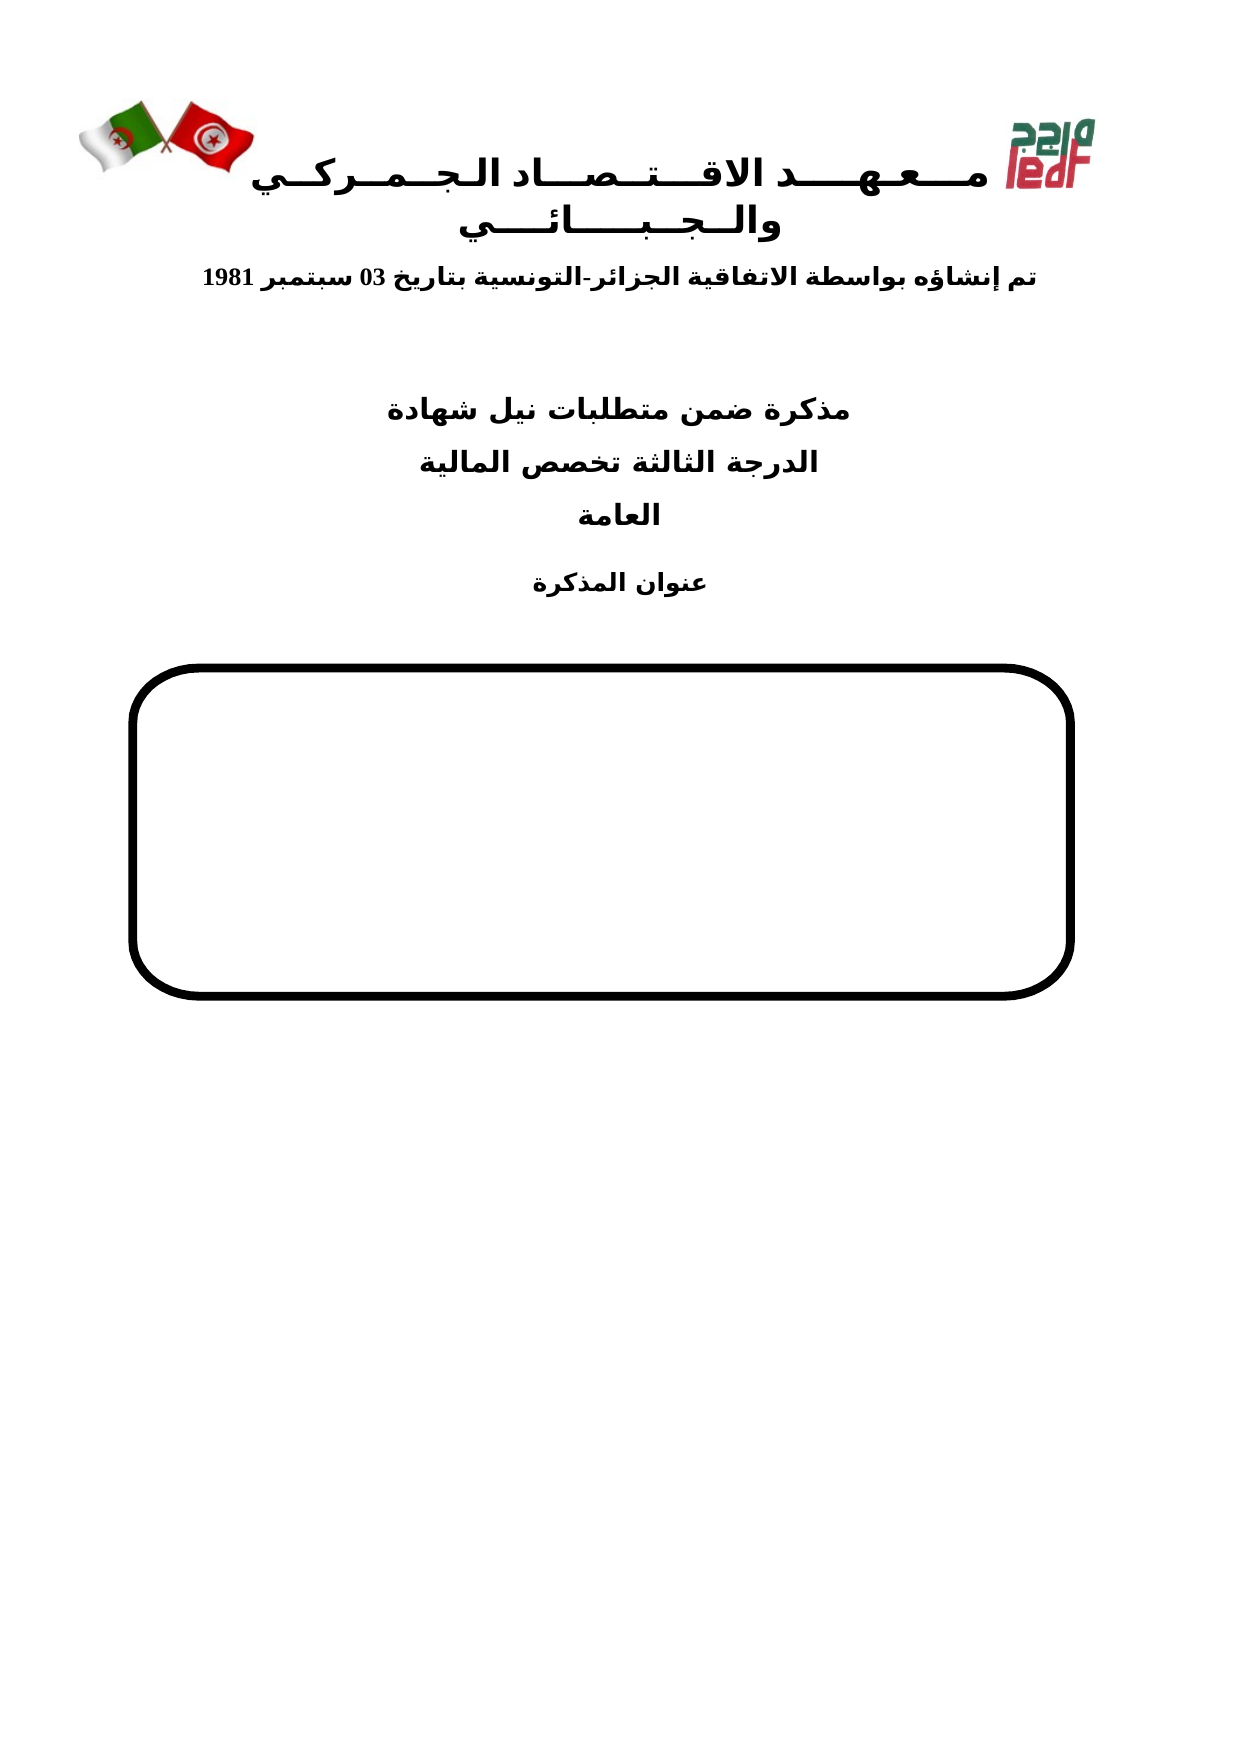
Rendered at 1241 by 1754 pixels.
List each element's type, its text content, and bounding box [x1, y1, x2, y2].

picture [994, 110, 1103, 192]
picture [78, 98, 259, 180]
text عنوان المذكرة [147, 568, 1093, 597]
text مذكرة ضمن متطلبات نيل شهادة الدرجة الثالثة تخصص المالية العامة [383, 392, 855, 532]
text تم إنشاؤه بواسطة الاتفاقية الجزائر-التونسية بتاريخ 03 سبتمبر 1981 [147, 262, 1093, 290]
text مـــعـهــــد الاقـــتــصـــاد الـجــمــركــي والــجــبـــــائــــي [147, 147, 1093, 241]
